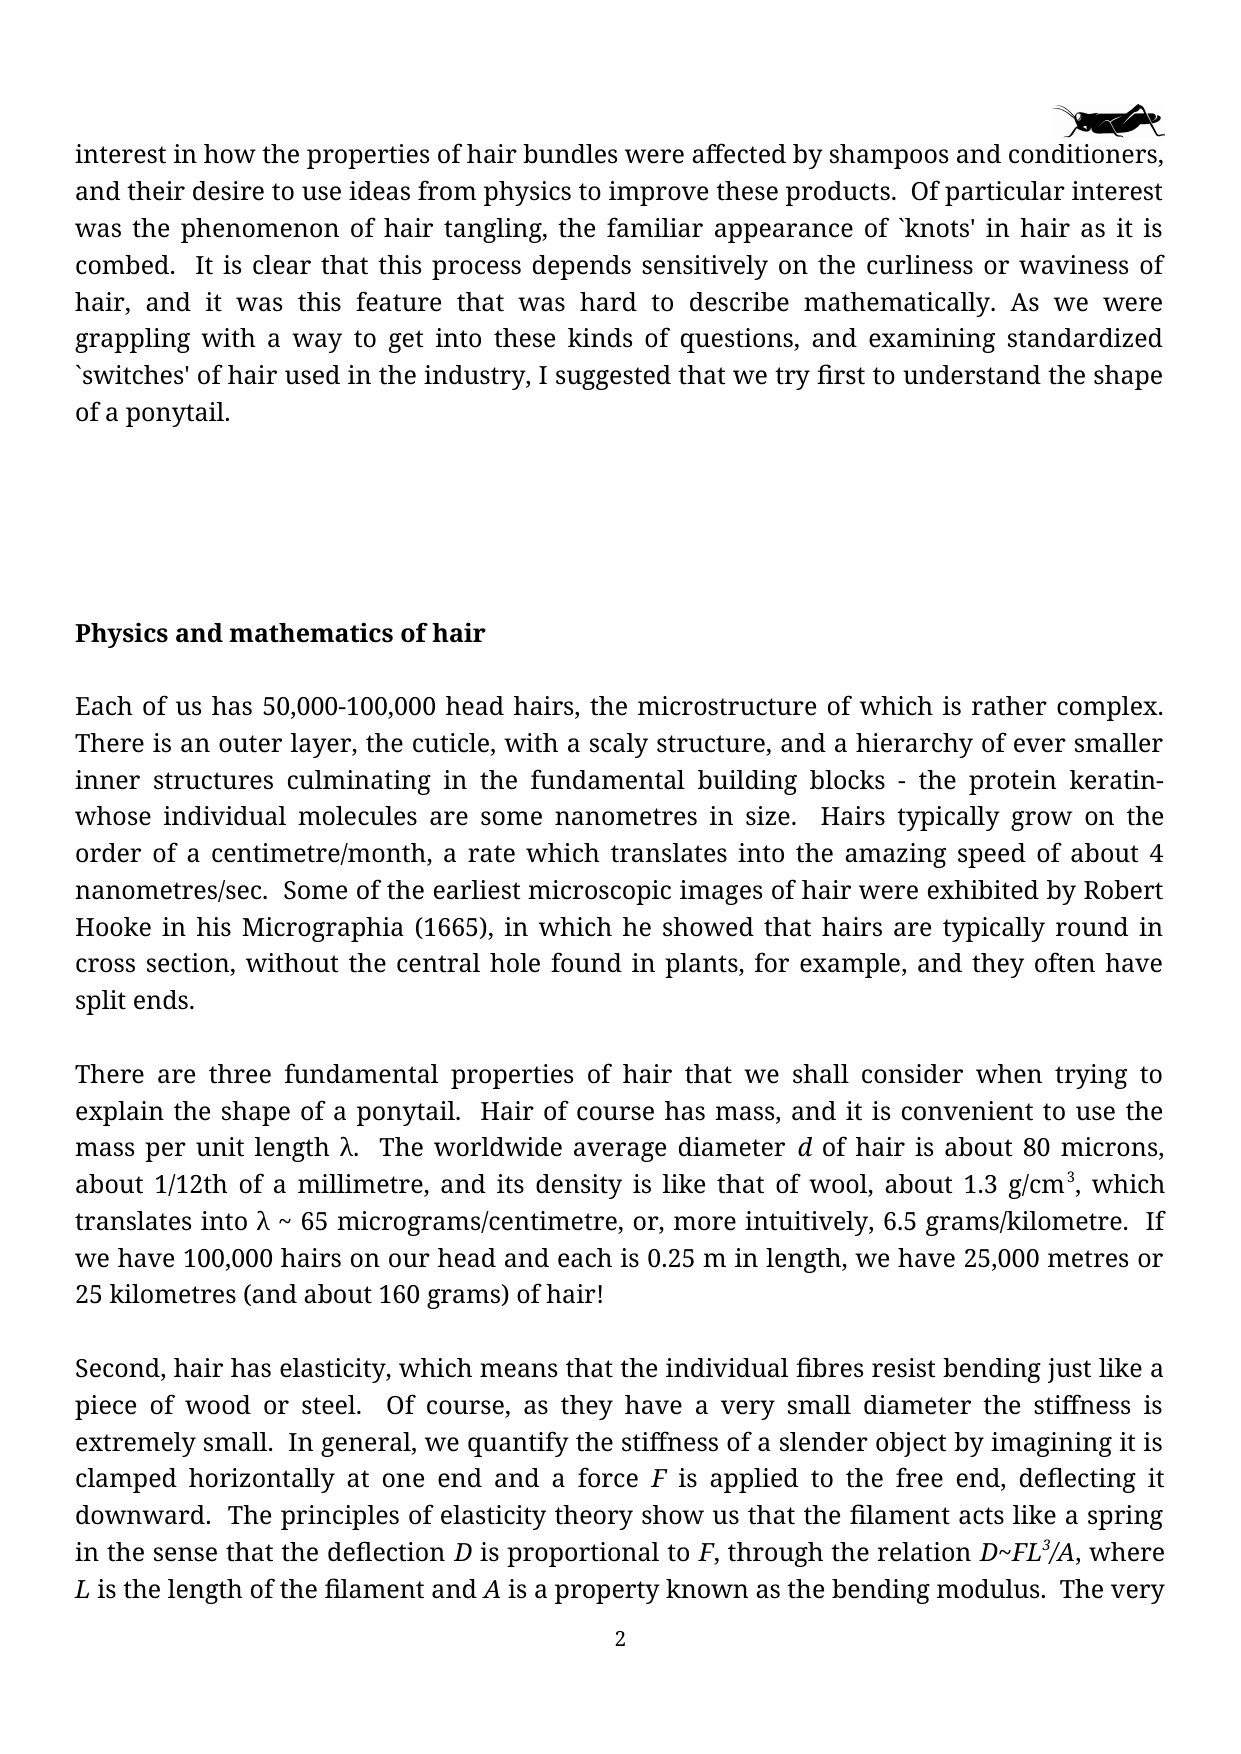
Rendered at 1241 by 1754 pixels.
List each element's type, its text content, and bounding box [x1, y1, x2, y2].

text There are three fundamental properties of hair that we shall consider when trying to explain the shape of a ponytail. Hair of course has mass, and it is convenient to use the mass per unit length λ. The worldwide average diameter d of hair is about 80 microns, about 1/12th of a millimetre, and its density is like that of wool, about 1.3 g/cm3, which translates into λ ~ 65 micrograms/centimetre, or, more intuitively, 6.5 grams/kilometre. If we have 100,000 hairs on our head and each is 0.25 m in length, we have 25,000 metres or 25 kilometres (and about 160 grams) of hair! [75, 1056, 1165, 1311]
text Physics and mathematics of hair [75, 615, 1165, 649]
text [75, 137, 1165, 429]
picture [1051, 104, 1166, 138]
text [75, 1351, 1165, 1605]
text Each of us has 50,000-100,000 head hairs, the microstructure of which is rather complex. There is an outer layer, the cuticle, with a scaly structure, and a hierarchy of ever smaller inner structures culminating in the fundamental building blocks - the protein keratin- whose individual molecules are some nanometres in size. Hairs typically grow on the order of a centimetre/month, a rate which translates into the amazing speed of about 4 nanometres/sec. Some of the earliest microscopic images of hair were exhibited by Robert Hooke in his Micrographia (1665), in which he showed that hairs are typically round in cross section, without the central hole found in plants, for example, and they often have split ends. [75, 689, 1165, 1017]
